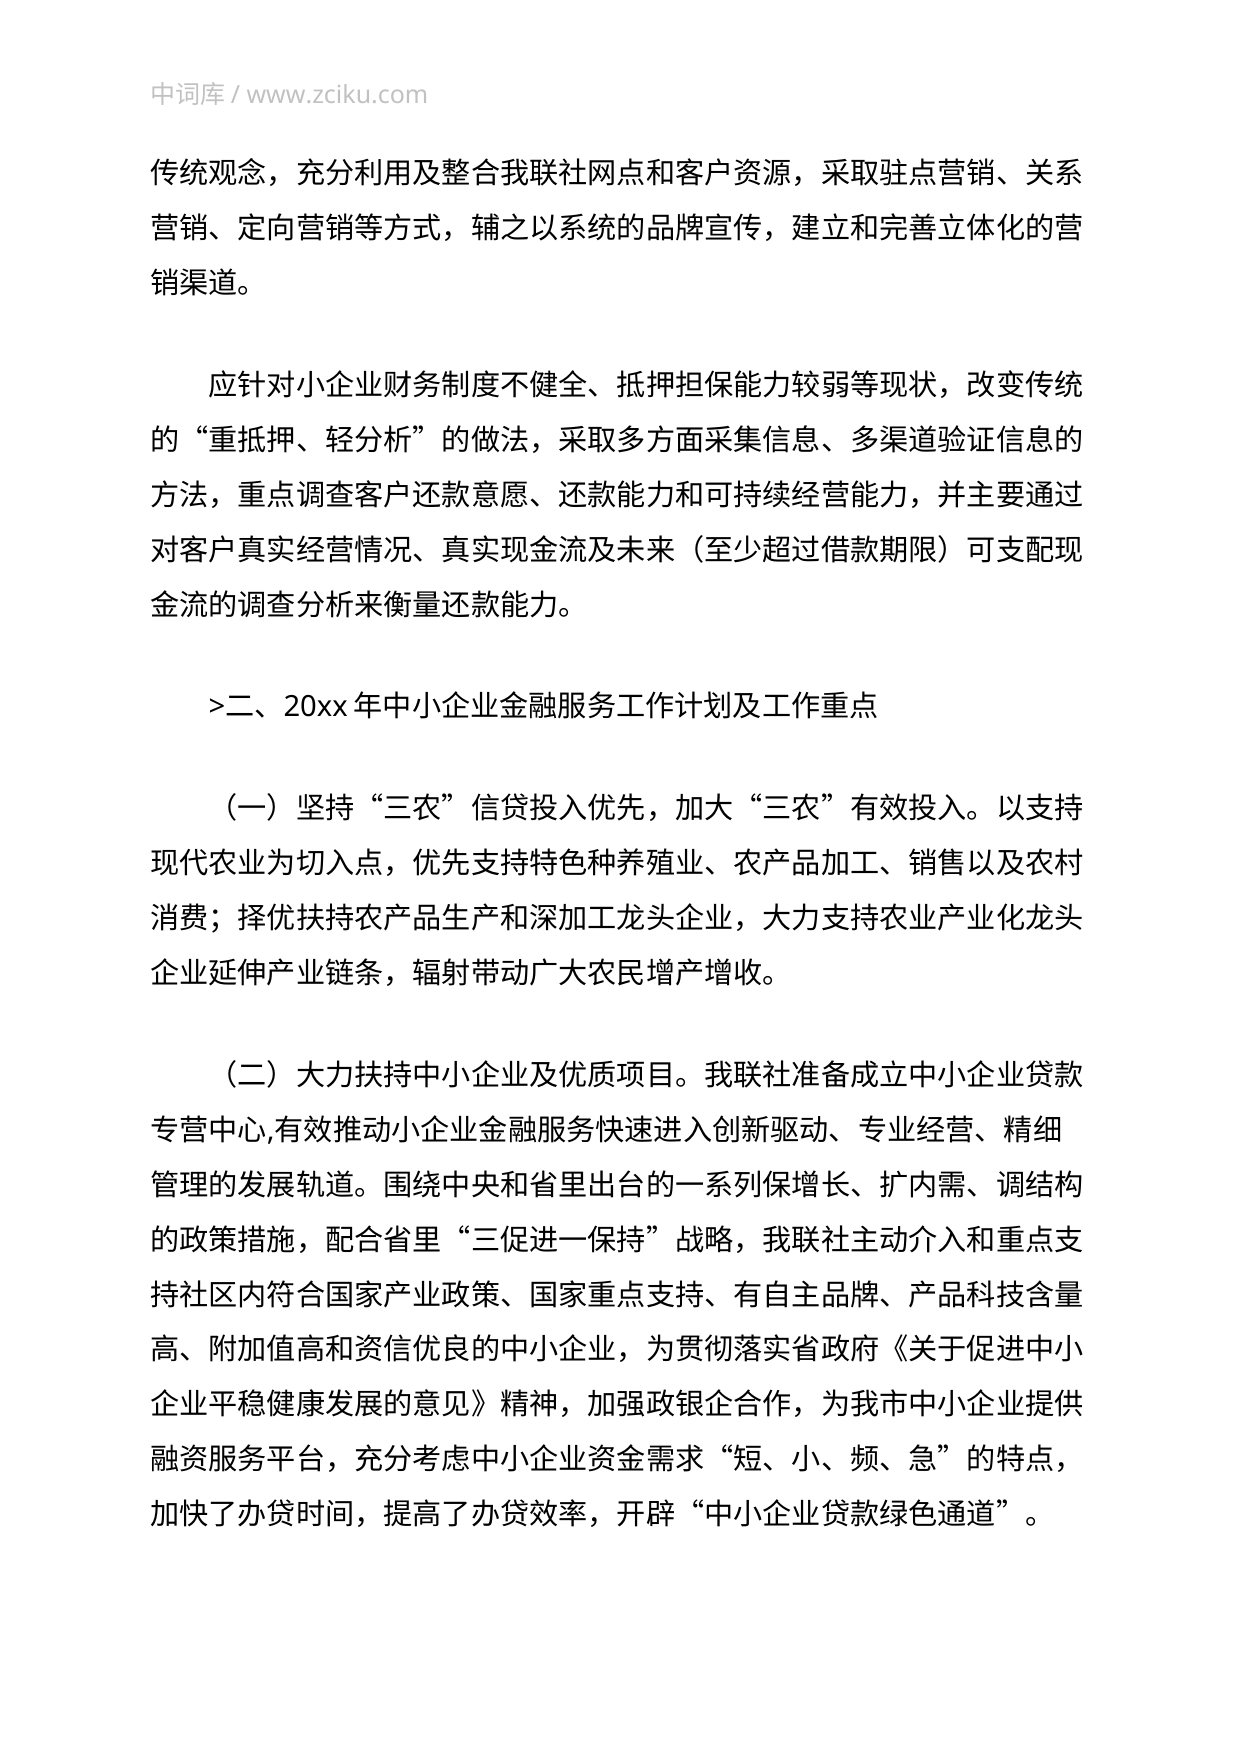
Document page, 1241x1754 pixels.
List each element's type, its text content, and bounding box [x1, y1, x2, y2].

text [150, 150, 1090, 302]
text （二）大力扶持中小企业及优质项目。我联社准备成立中小企业贷款专营中心,有效推动小企业金融服务快速进入创新驱动、专业经营、精细管理的发展轨道。围绕中央和省里出台的一系列保增长、扩内需、调结构的政策措施，配合省里“三促进一保持”战略，我联社主动介入和重点支持社区内符合国家产业政策、国家重点支持、有自主品牌、产品科技含量高、附加值高和资信优良的中小企业，为贯彻落实省政府《关于促进中小企业平稳健康发展的意见》精神，加强政银企合作，为我市中小企业提供融资服务平台，充分考虑中小企业资金需求“短、小、频、急”的特点，加快了办贷时间，提高了办贷效率，开辟“中小企业贷款绿色通道”。 [150, 1051, 1090, 1533]
text （一）坚持“三农”信贷投入优先，加大“三农”有效投入。以支持现代农业为切入点，优先支持特色种养殖业、农产品加工、销售以及农村消费；择优扶持农产品生产和深加工龙头企业，大力支持农业产业化龙头企业延伸产业链条，辐射带动广大农民增产增收。 [150, 785, 1090, 992]
text 应针对小企业财务制度不健全、抵押担保能力较弱等现状，改变传统的“重抵押、轻分析”的做法，采取多方面采集信息、多渠道验证信息的方法，重点调查客户还款意愿、还款能力和可持续经营能力，并主要通过对客户真实经营情况、真实现金流及未来（至少超过借款期限）可支配现金流的调查分析来衡量还款能力。 [150, 362, 1090, 623]
text >二、20xx年中小企业金融服务工作计划及工作重点 [150, 683, 1090, 725]
